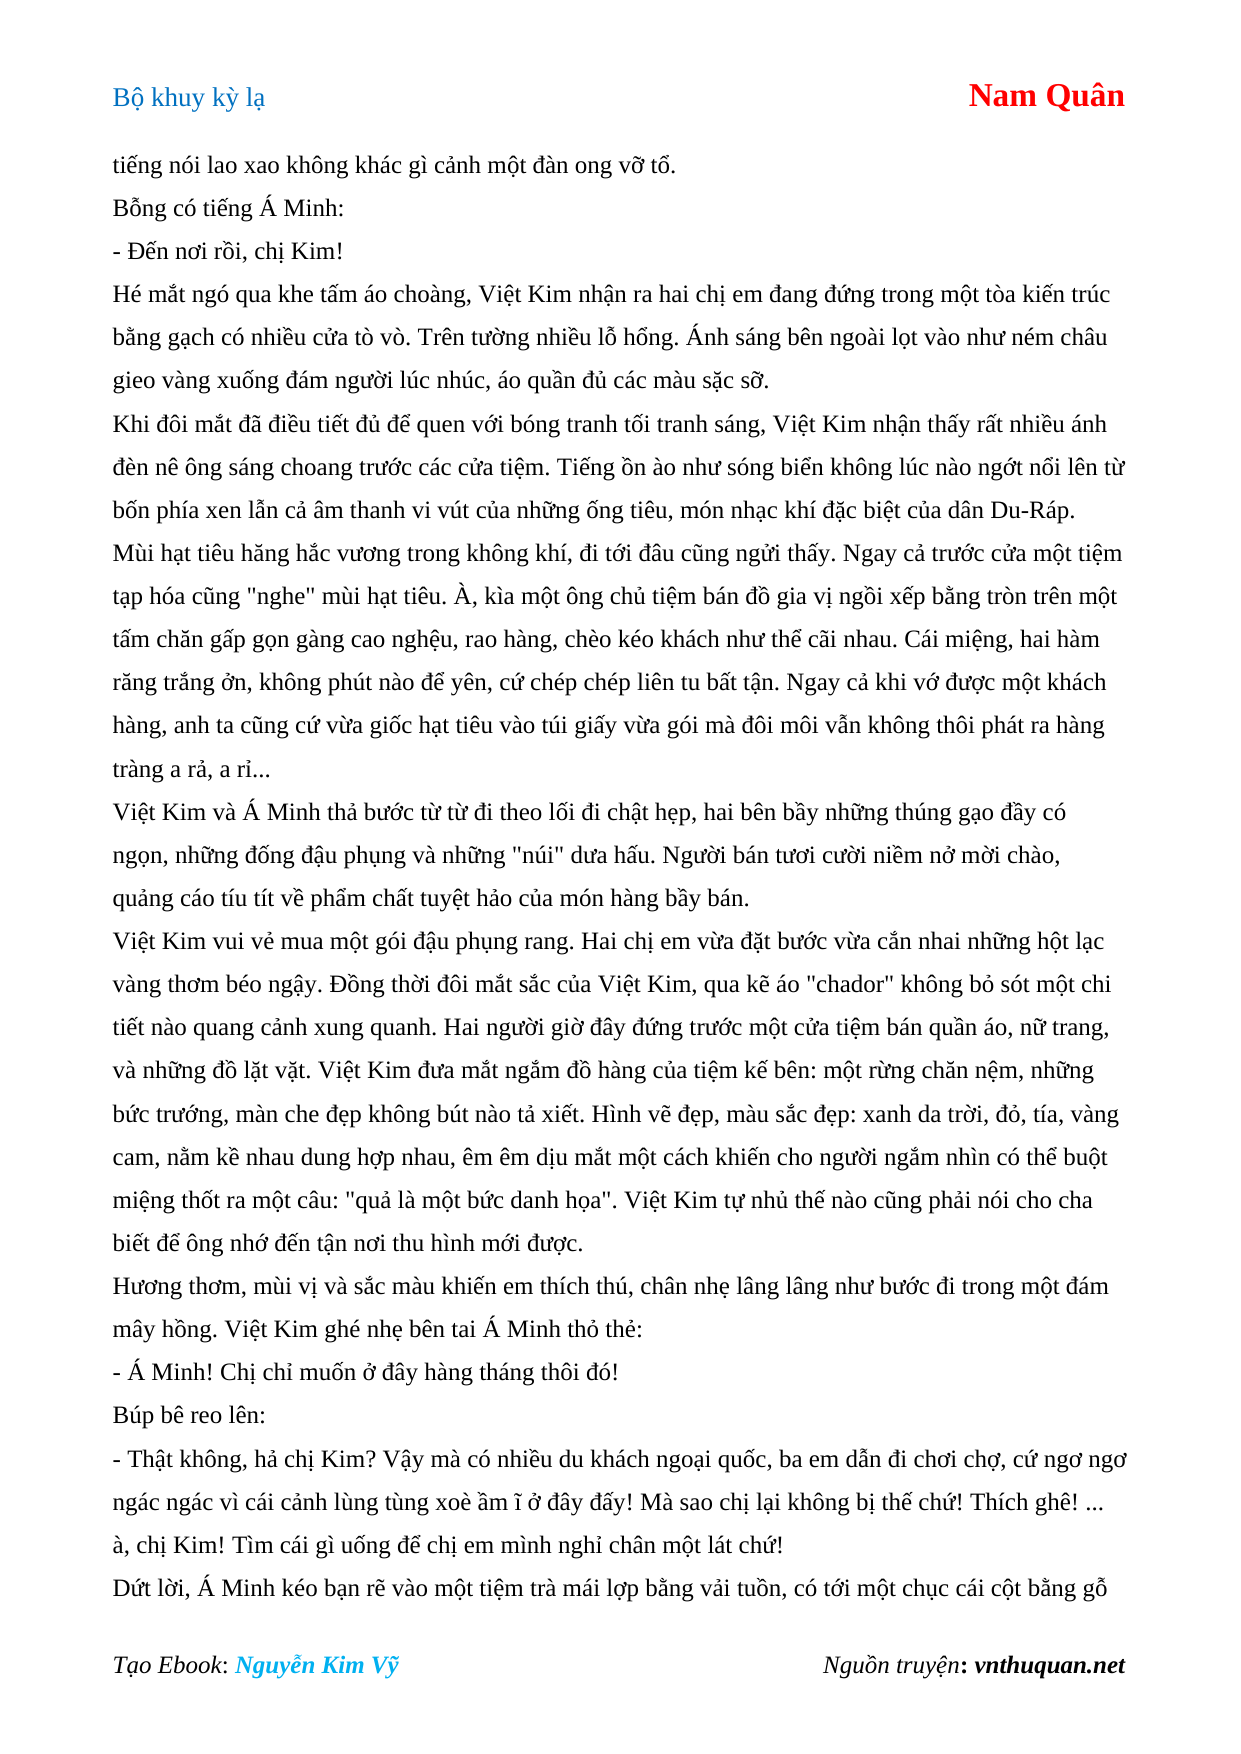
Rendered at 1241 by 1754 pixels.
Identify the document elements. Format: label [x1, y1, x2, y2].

text [112, 150, 1128, 1602]
